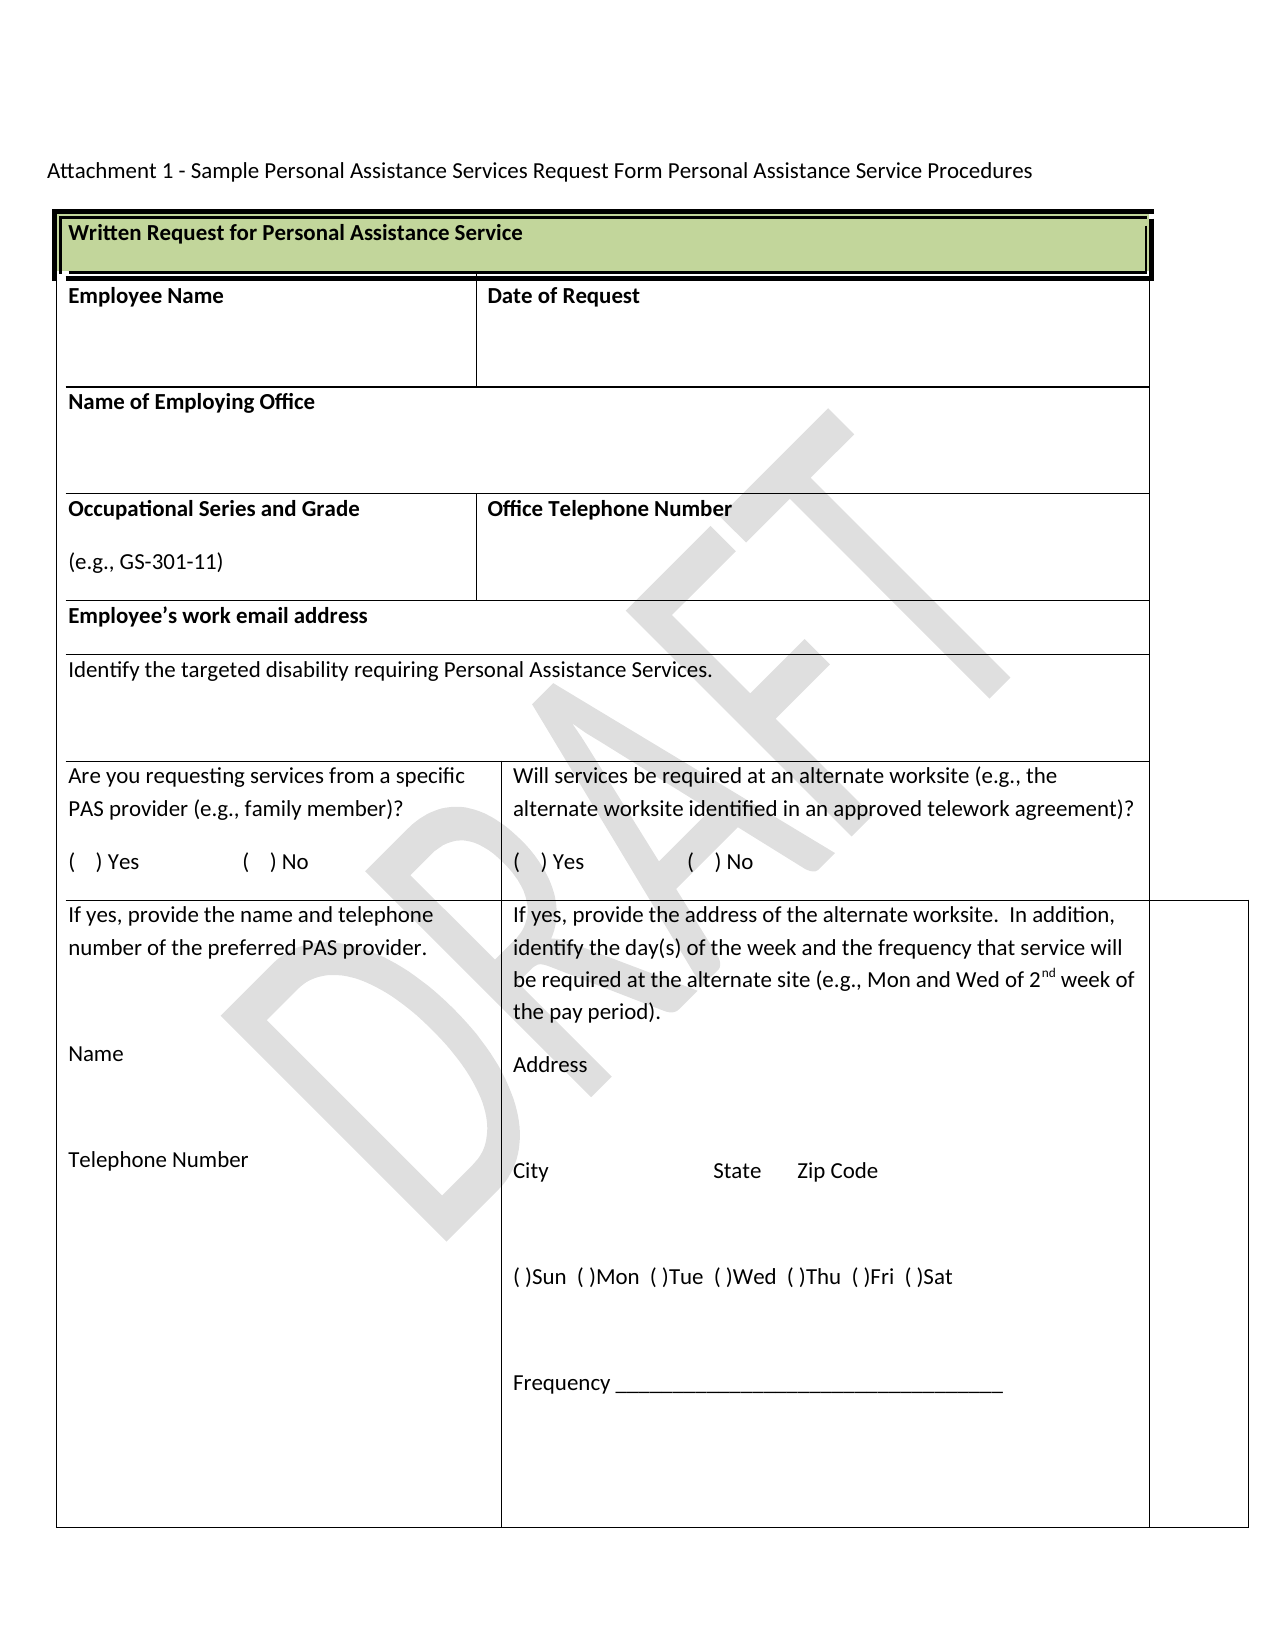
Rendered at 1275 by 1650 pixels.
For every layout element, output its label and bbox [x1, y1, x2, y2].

table_header [0, 156, 1248, 1528]
